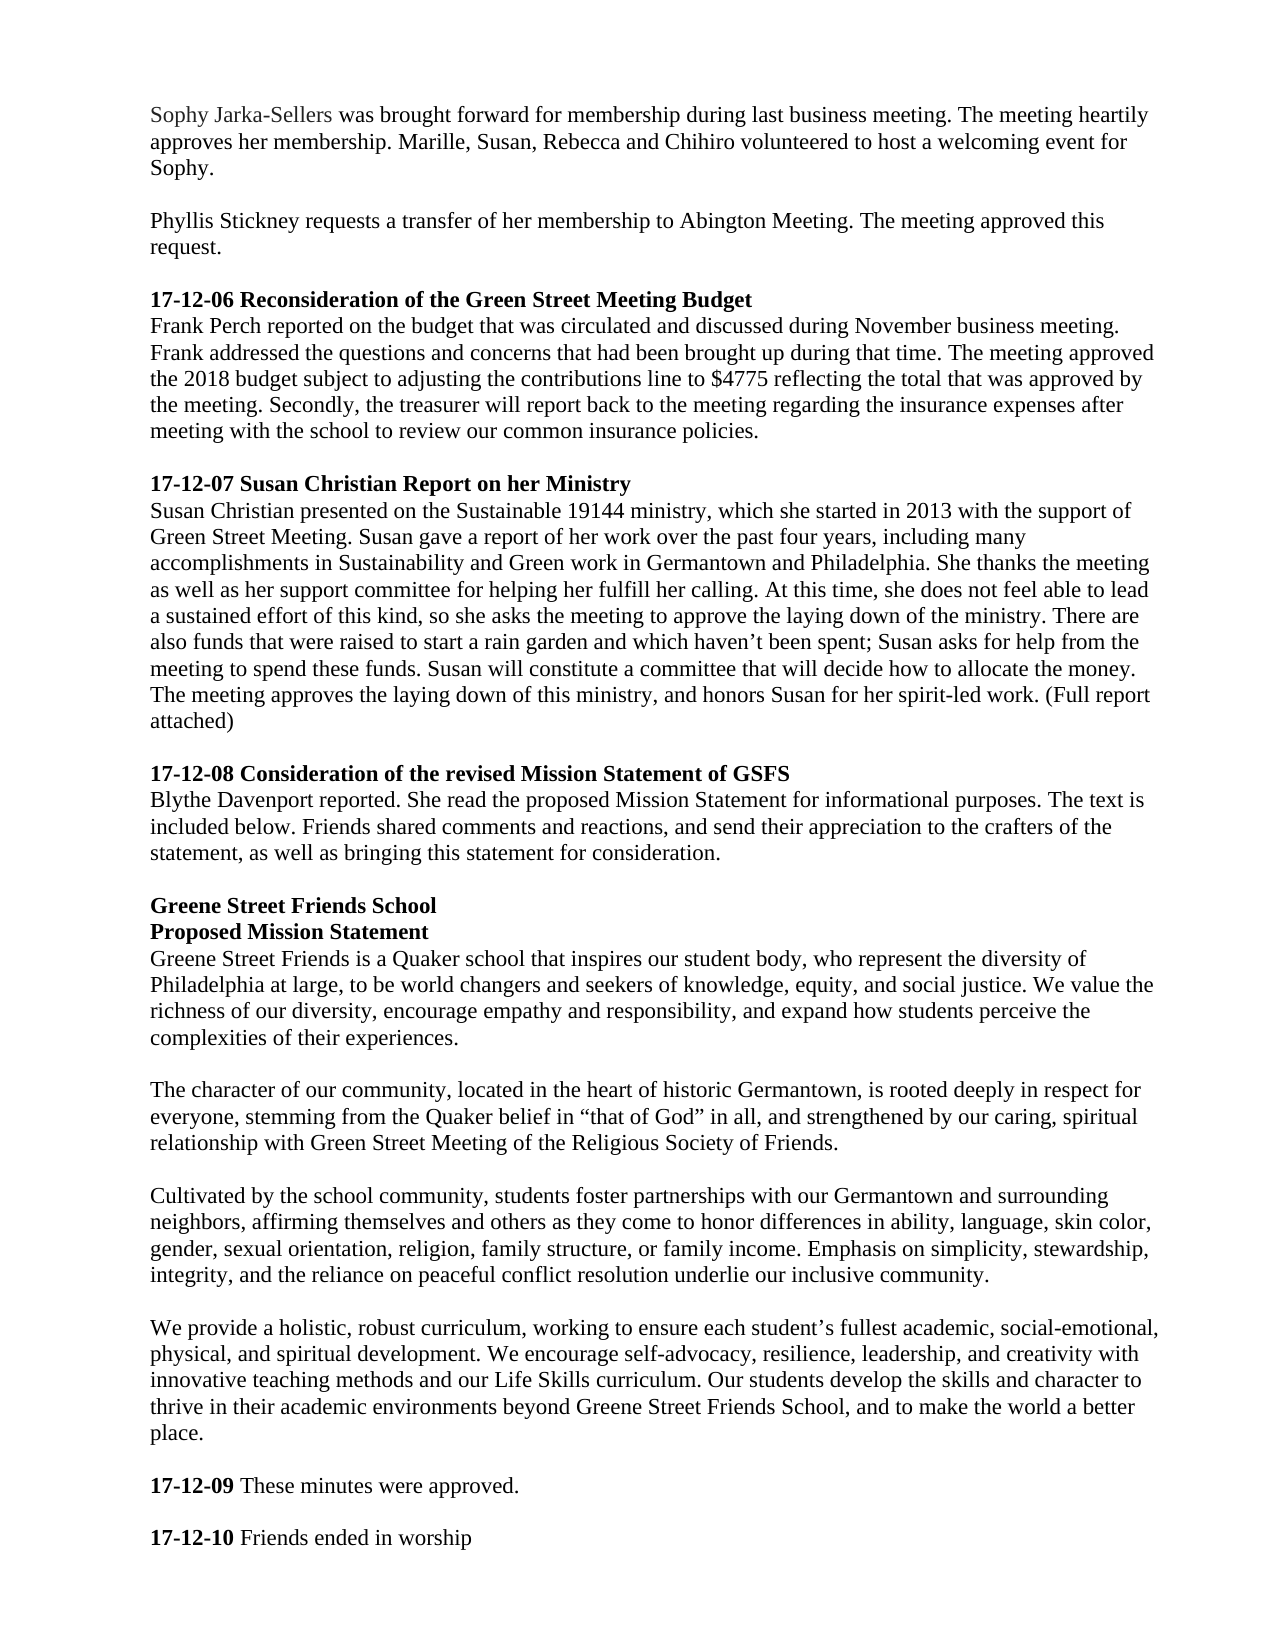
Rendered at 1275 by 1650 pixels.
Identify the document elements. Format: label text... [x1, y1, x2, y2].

text Proposed Mission Statement [150, 918, 1162, 945]
text Phyllis Stickney requests a transfer of her membership to Abington Meeting. The meeting approved this request. [150, 207, 1162, 259]
text We provide a holistic, robust curriculum, working to ensure each student’s fullest academic, social-emotional, physical, and spiritual development. We encourage self-advocacy, resilience, leadership, and creativity with innovative teaching methods and our Life Skills curriculum. Our students develop the skills and character to thrive in their academic environments beyond Greene Street Friends School, and to make the world a better place. [150, 1314, 1162, 1445]
text The character of our community, located in the heart of historic Germantown, is rooted deeply in respect for everyone, stemming from the Quaker belief in “that of God” in all, and strengthened by our caring, spiritual relationship with Green Street Meeting of the Religious Society of Friends. [150, 1076, 1162, 1156]
text Susan Christian presented on the Sustainable 19144 ministry, which she started in 2013 with the support of Green Street Meeting. Susan gave a report of her work over the past four years, including many accomplishments in Sustainability and Green work in Germantown and Philadelphia. She thanks the meeting as well as her support committee for helping her fulfill her calling. At this time, she does not feel able to lead a sustained effort of this kind, so she asks the meeting to approve the laying down of the ministry. There are also funds that were raised to start a rain garden and which haven’t been spent; Susan asks for help from the meeting to spend these funds. Susan will constitute a committee that will decide how to allocate the money. The meeting approves the laying down of this ministry, and honors Susan for her spirit-led work. (Full report attached) [150, 497, 1162, 734]
text 17-12-08 Consideration of the revised Mission Statement of GSFS [150, 760, 1162, 787]
text Greene Street Friends School [150, 892, 1162, 918]
text 17-12-07 Susan Christian Report on her Ministry [150, 470, 1162, 497]
text Sophy Jarka-Sellers was brought forward for membership during last business meeting. The meeting heartily approves her membership. Marille, Susan, Rebecca and Chihiro volunteered to host a welcoming event for Sophy. [150, 101, 1162, 180]
text 17-12-10 Friends ended in worship [150, 1524, 1162, 1551]
text Greene Street Friends is a Quaker school that inspires our student body, who represent the diversity of Philadelphia at large, to be world changers and seekers of knowledge, equity, and social justice. We value the richness of our diversity, encourage empathy and responsibility, and expand how students perceive the complexities of their experiences. [150, 945, 1162, 1050]
text 17-12-09 These minutes were approved. [150, 1472, 1162, 1498]
text 17-12-06 Reconsideration of the Green Street Meeting Budget [150, 286, 1162, 312]
text Blythe Davenport reported. She read the proposed Mission Statement for informational purposes. The text is included below. Friends shared comments and reactions, and send their appreciation to the crafters of the statement, as well as bringing this statement for consideration. [150, 787, 1162, 866]
text Frank Perch reported on the budget that was circulated and discussed during November business meeting. Frank addressed the questions and concerns that had been brought up during that time. The meeting approved the 2018 budget subject to adjusting the contributions line to $4775 reflecting the total that was approved by the meeting. Secondly, the treasurer will report back to the meeting regarding the insurance expenses after meeting with the school to review our common insurance policies. [150, 312, 1162, 444]
text Cultivated by the school community, students foster partnerships with our Germantown and surrounding neighbors, affirming themselves and others as they come to honor differences in ability, language, skin color, gender, sexual orientation, religion, family structure, or family income. Emphasis on simplicity, stewardship, integrity, and the reliance on peaceful conflict resolution underlie our inclusive community. [150, 1182, 1162, 1287]
